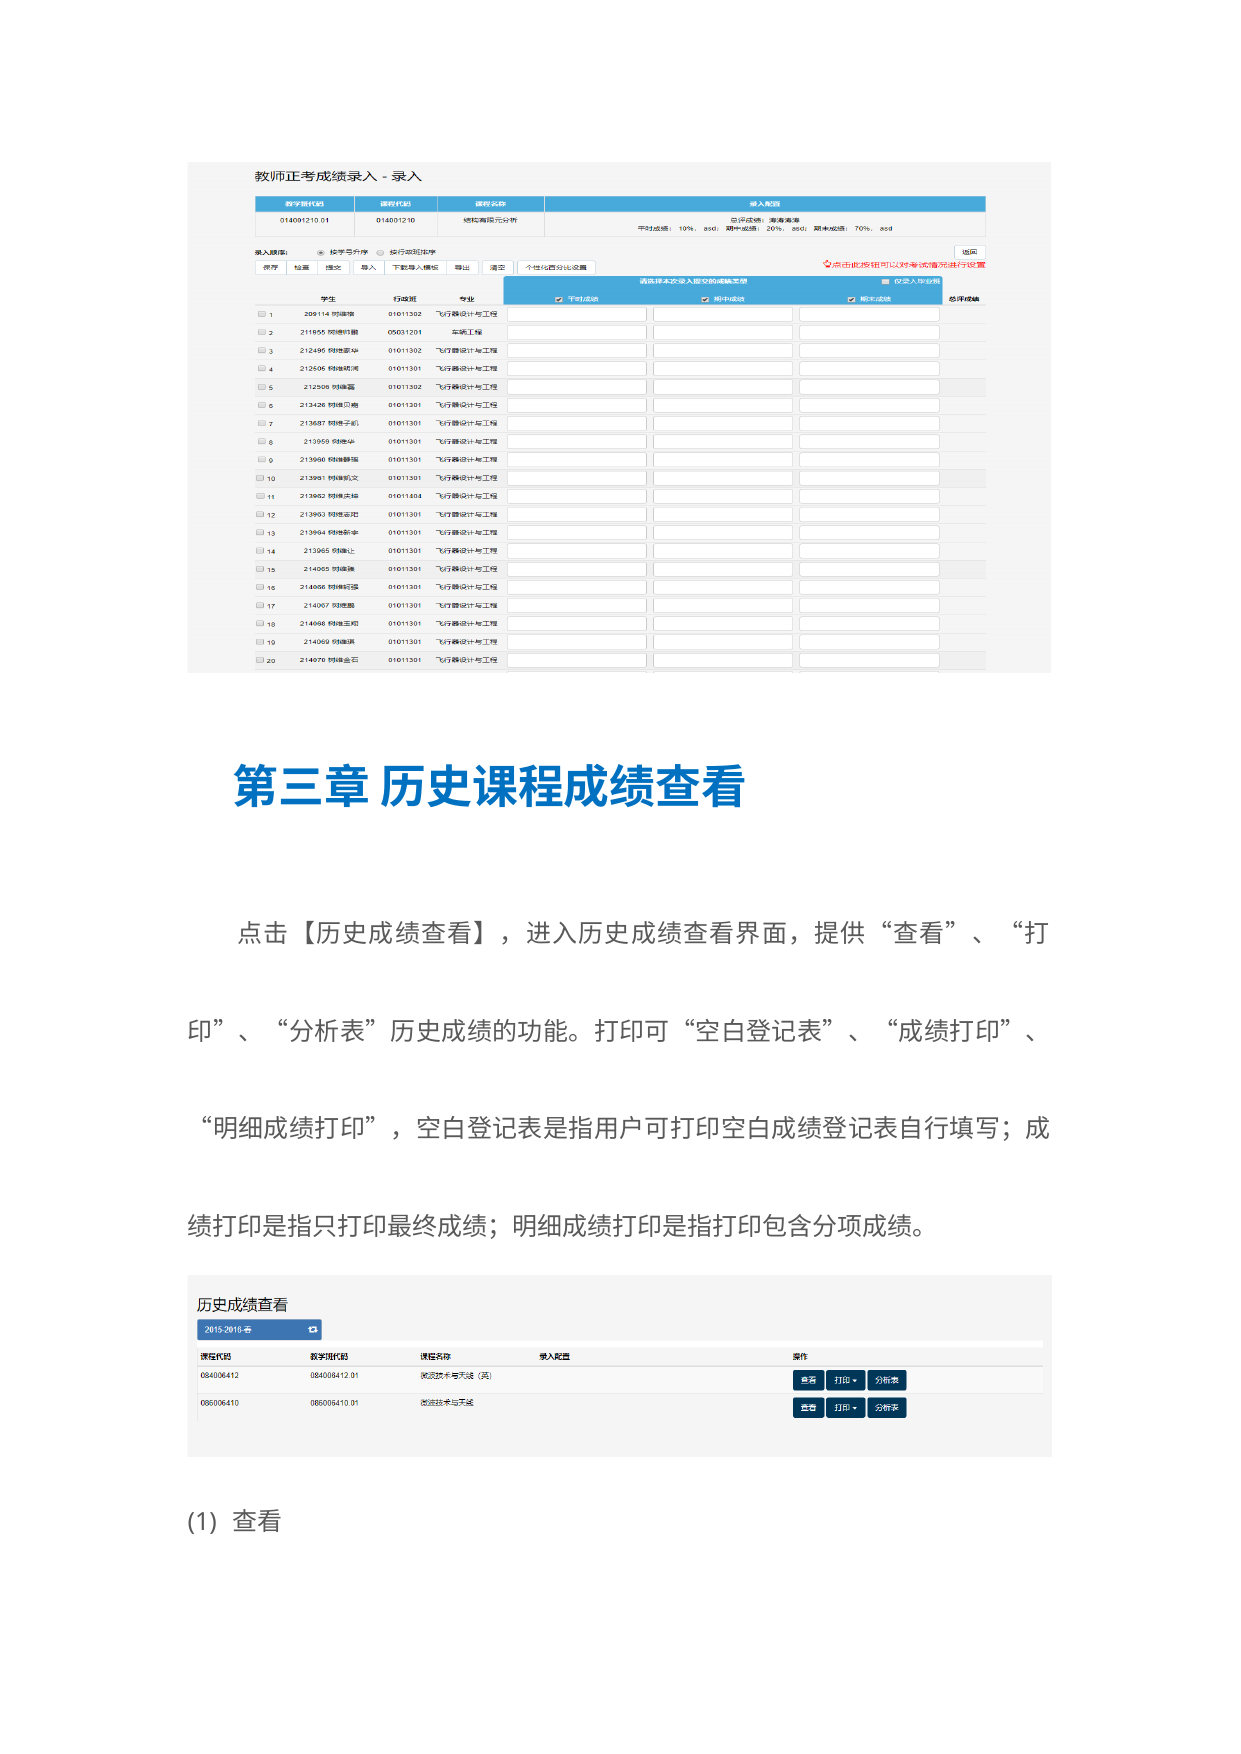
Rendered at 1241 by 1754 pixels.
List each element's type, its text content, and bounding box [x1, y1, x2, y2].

picture [187, 162, 1052, 673]
list 查看 [187, 1487, 1053, 1552]
picture [187, 1275, 1052, 1457]
subtitle 历史课程成绩查看 [232, 734, 1053, 832]
text 点击【历史成绩查看】，进入历史成绩查看界面，提供“查看”、“打印”、“分析表”历史成绩的功能。打印可“空白登记表”、“成绩打印”、“明细成绩打印”，空白登记表是指用户可打印空白成绩登记表自行填写；成绩打印是指只打印最终成绩；明细成绩打印是指打印包含分项成绩。 [187, 899, 1053, 1257]
